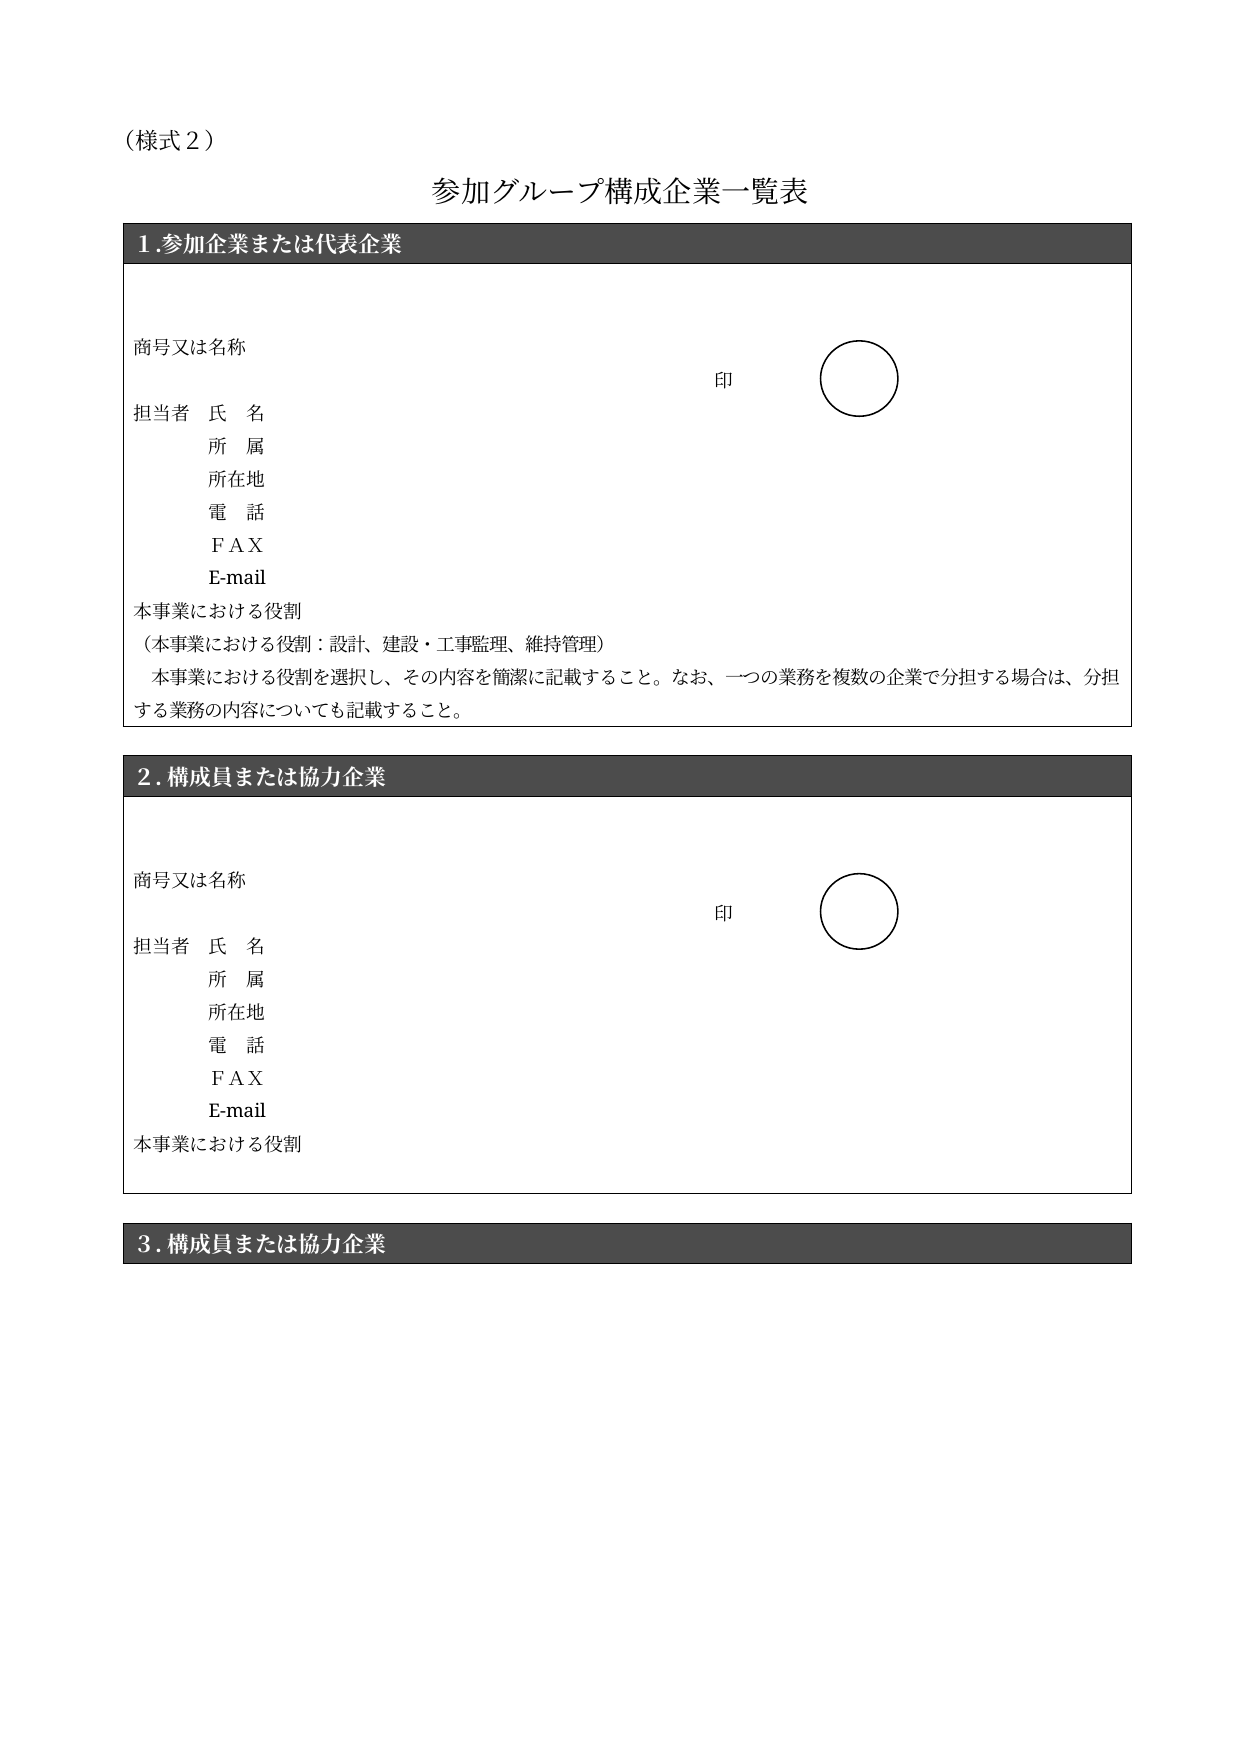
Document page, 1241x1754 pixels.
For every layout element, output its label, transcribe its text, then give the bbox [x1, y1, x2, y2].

subtitle 参加グループ構成企業一覧表 [112, 156, 1128, 222]
subtitle （様式２） [112, 123, 1128, 156]
table_header ２. 構成員または協力企業 [124, 756, 1131, 796]
table_cell 商号又は名称 印 担当者 氏 名 所 属 所在地 電 話 ＦＡＸ E-mail 本事業における役割 （本事業における役割：設計、建設・工事監理、維持管理） 本事業における役割を選択し、その内容を簡潔に記載すること。なお、一つの業務を複数の企業で分担する場合は、分担する業務の内容についても記載すること。 [124, 264, 1131, 726]
table_cell 商号又は名称 印 担当者 氏 名 所 属 所在地 電 話 ＦＡＸ E-mail 本事業における役割 [124, 797, 1131, 1193]
table_header ３. 構成員または協力企業 [124, 1224, 1131, 1263]
table_header １.参加企業または代表企業 [124, 224, 1131, 263]
